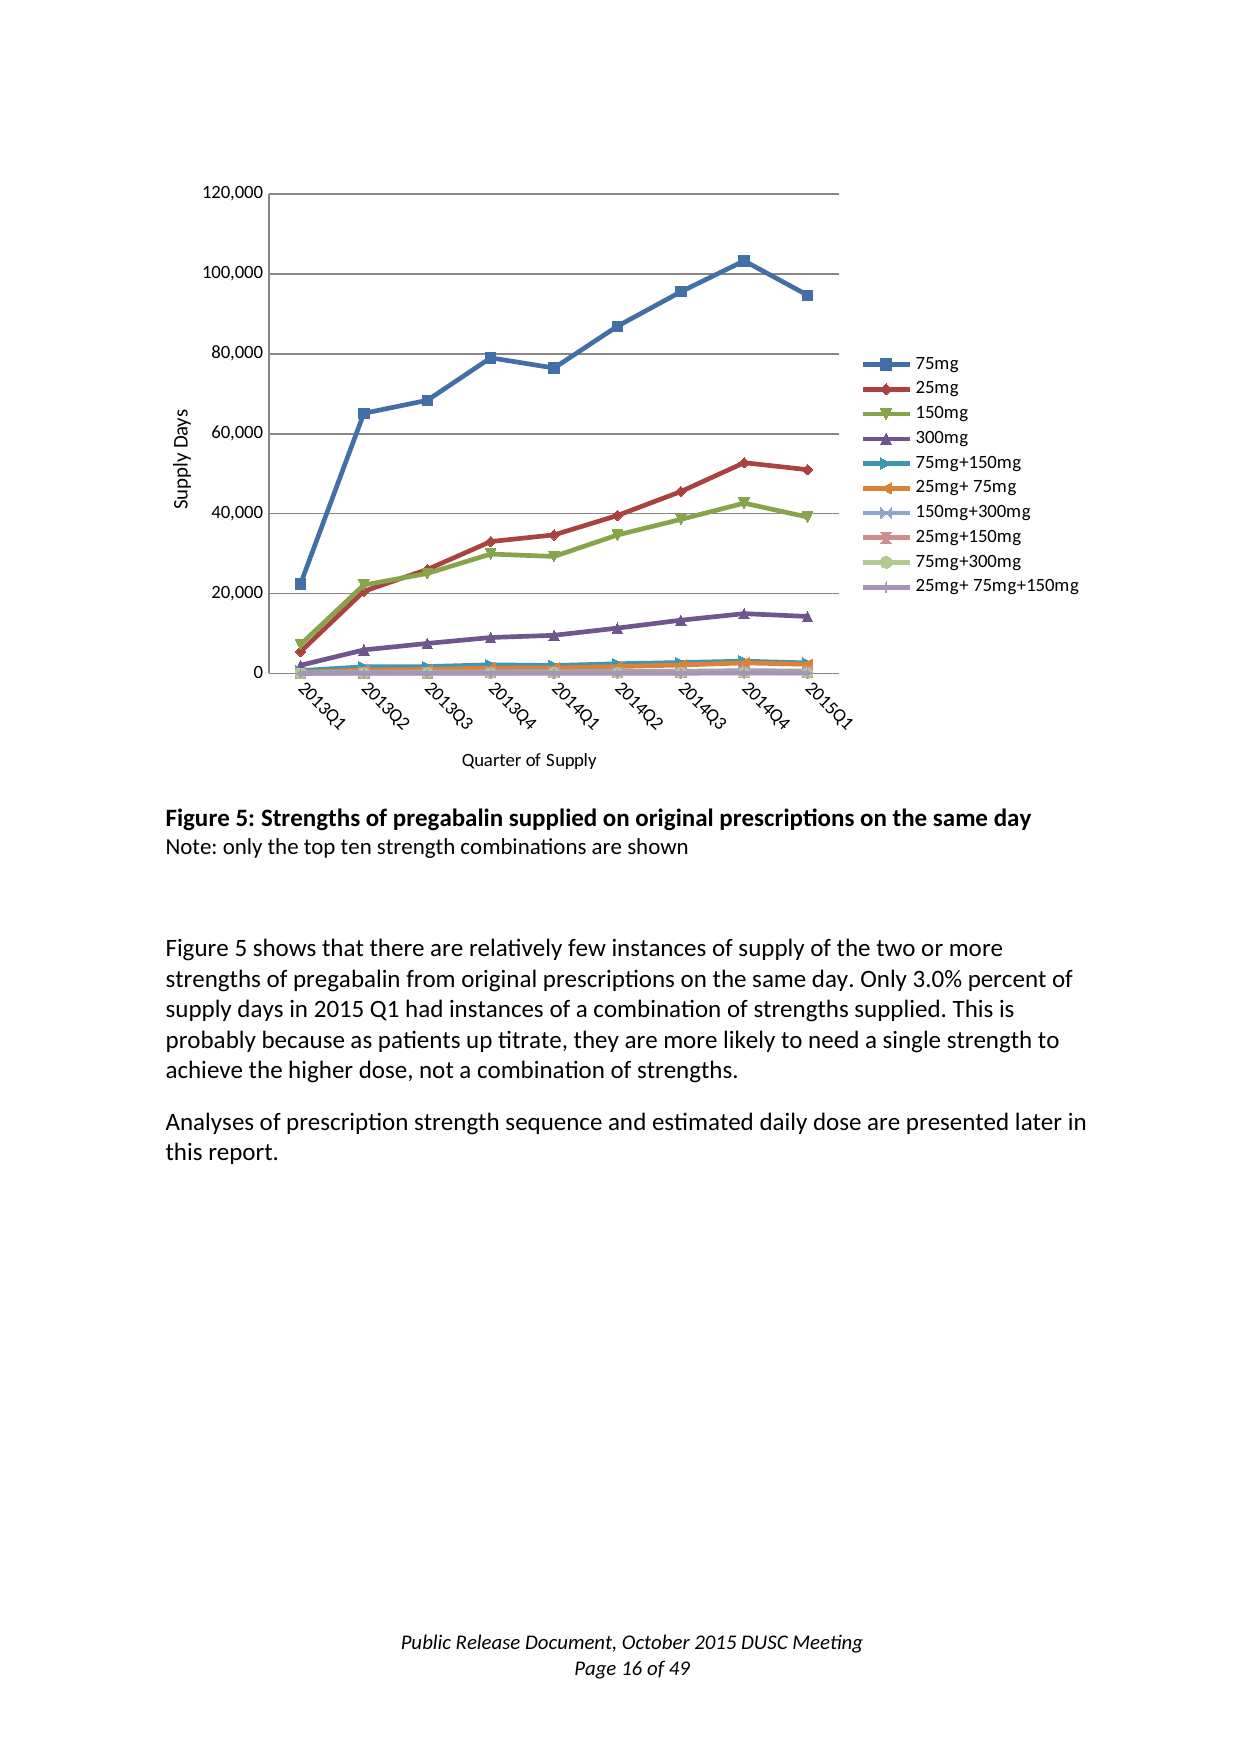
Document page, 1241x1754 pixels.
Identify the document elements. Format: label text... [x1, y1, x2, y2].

text Figure 5 shows that there are relatively few instances of supply of the two or more strengths of pregabalin from original prescriptions on the same day. Only 3.0% percent of supply days in 2015 Q1 had instances of a combination of strengths supplied. This is probably because as patients up titrate, they are more likely to need a single strength to achieve the higher dose, not a combination of strengths. [165, 932, 1098, 1085]
text Figure 5: Strengths of pregabalin supplied on original prescriptions on the same day Note: only the top ten strength combinations are shown [165, 802, 1098, 860]
text Analyses of prescription strength sequence and estimated daily dose are presented later in this report. [165, 1106, 1098, 1167]
